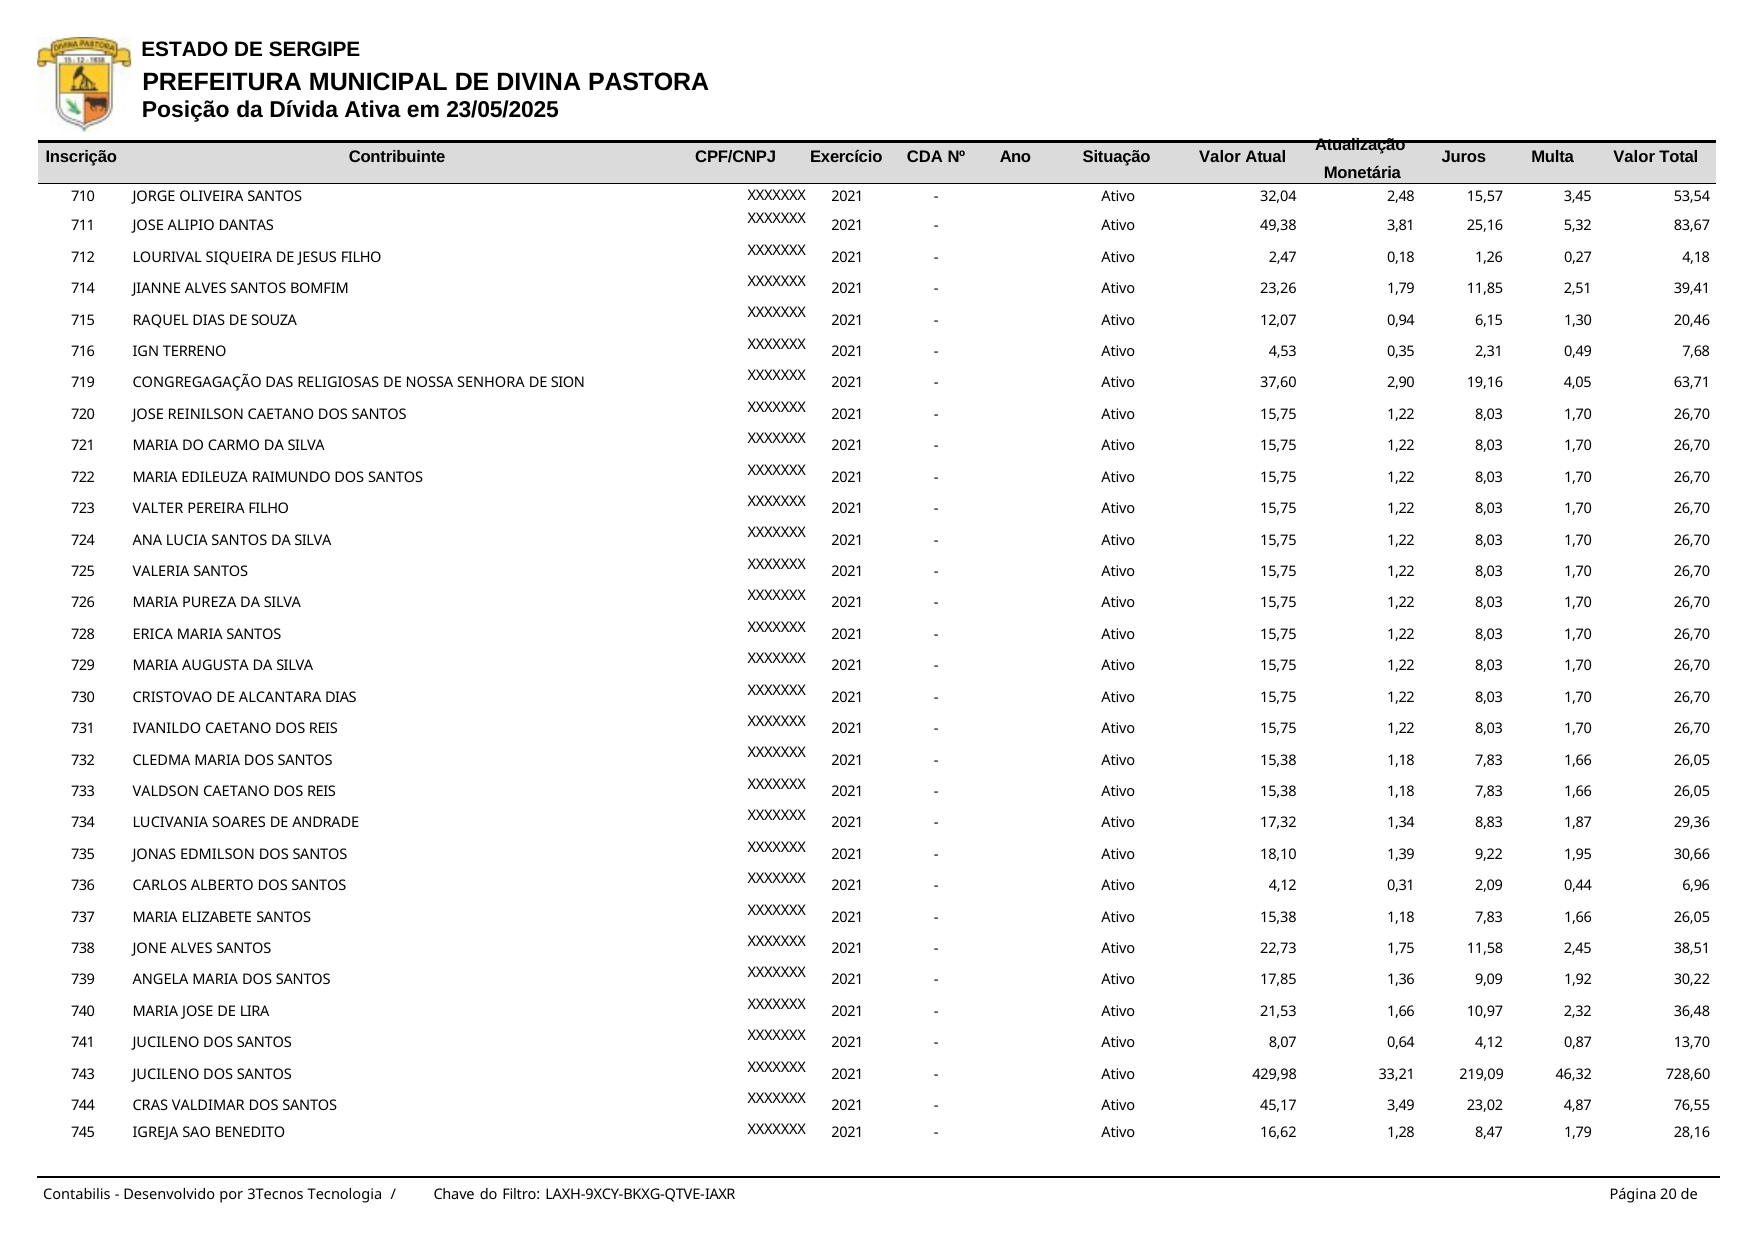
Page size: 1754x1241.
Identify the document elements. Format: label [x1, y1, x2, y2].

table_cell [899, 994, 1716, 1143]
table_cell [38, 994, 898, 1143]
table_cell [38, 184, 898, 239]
picture [37, 37, 132, 132]
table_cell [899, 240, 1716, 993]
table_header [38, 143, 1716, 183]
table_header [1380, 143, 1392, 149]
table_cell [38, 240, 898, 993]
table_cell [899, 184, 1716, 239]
